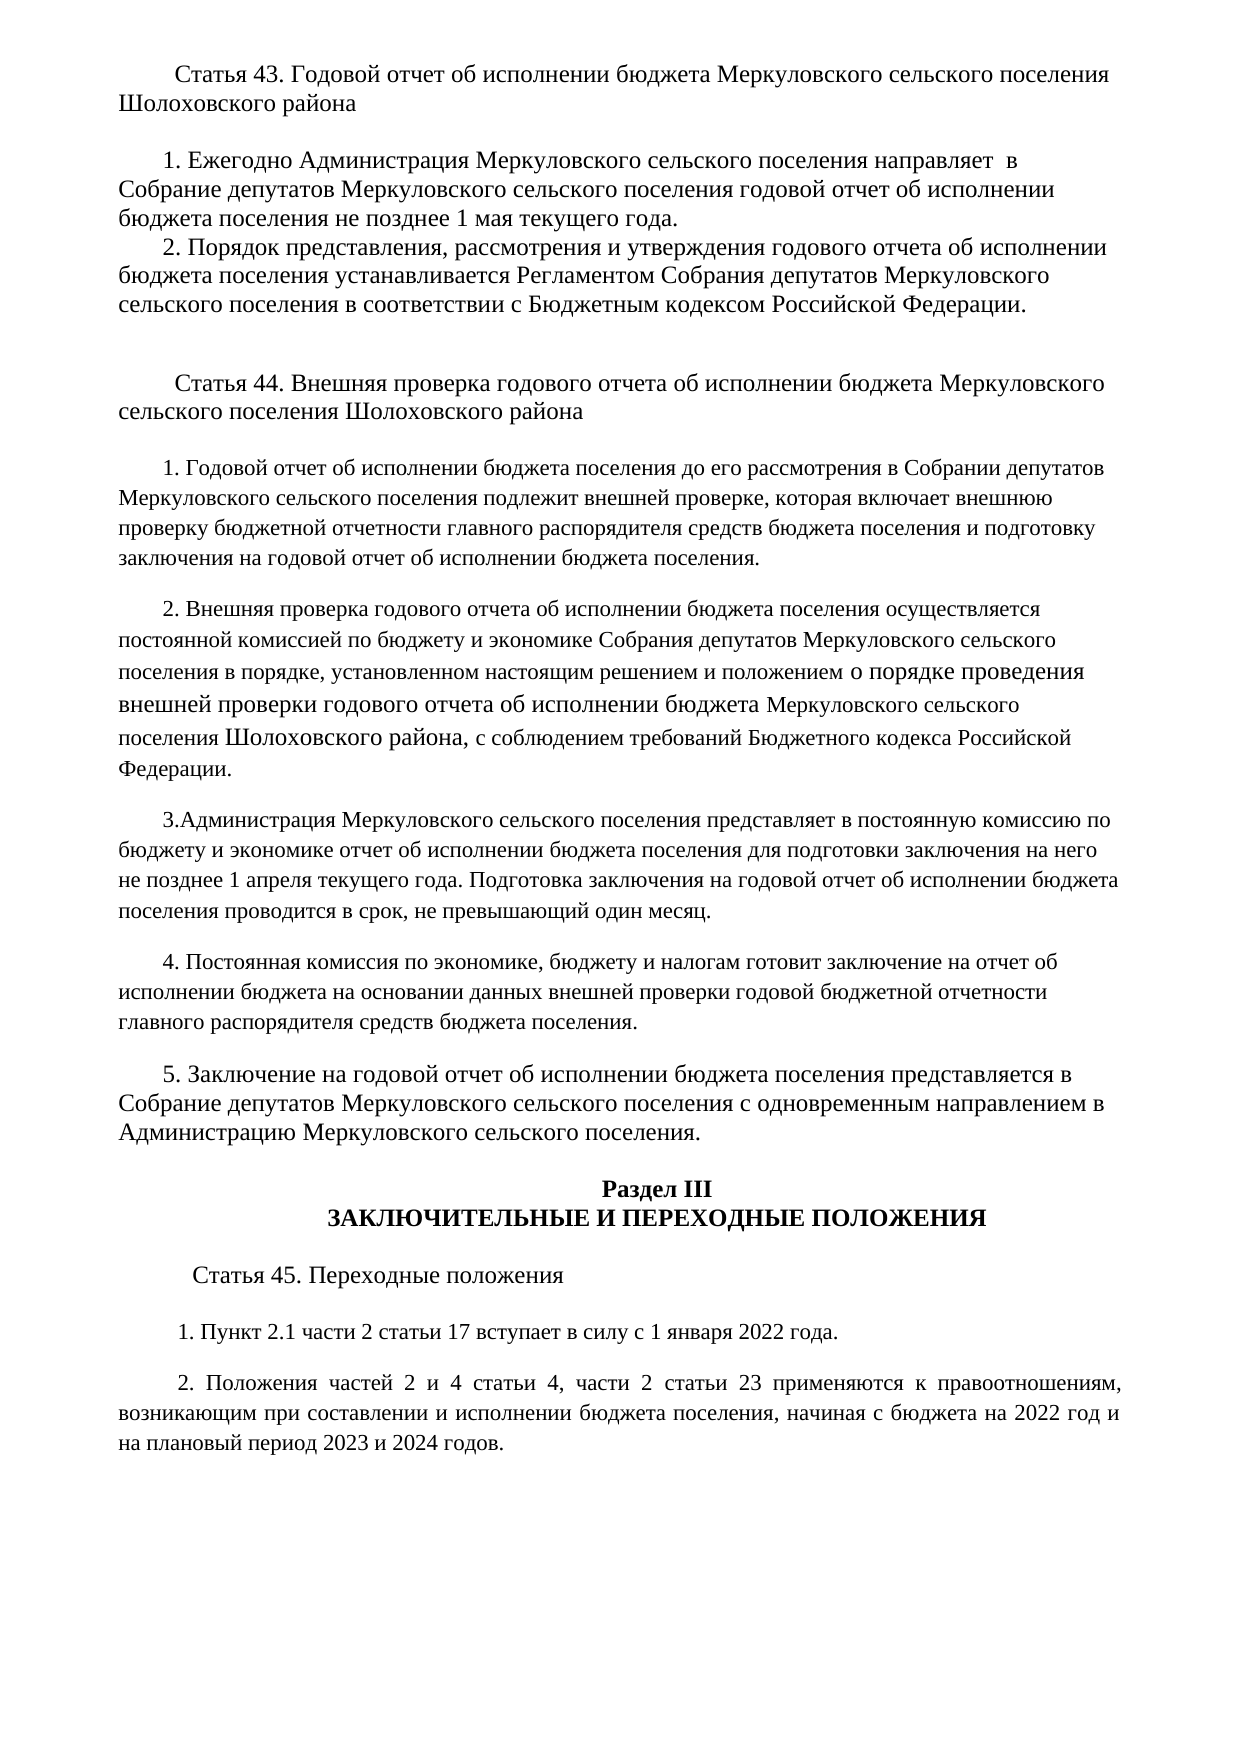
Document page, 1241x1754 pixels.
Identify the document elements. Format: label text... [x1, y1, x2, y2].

text 1. Годовой отчет об исполнении бюджета поселения до его рассмотрения в Собрании депутатов Меркуловского сельского поселения подлежит внешней проверке, которая включает внешнюю проверку бюджетной отчетности главного распорядителя средств бюджета поселения и подготовку заключения на годовой отчет об исполнении бюджета поселения. [118, 454, 1122, 571]
text Статья 43. Годовой отчет об исполнении бюджета Меркуловского сельского поселения Шолоховского района [118, 59, 1122, 117]
text 1. Ежегодно Администрация Меркуловского сельского поселения направляет в Собрание депутатов Меркуловского сельского поселения годовой отчет об исполнении бюджета поселения не позднее 1 мая текущего года. [118, 145, 1122, 232]
text 2. Положения частей 2 и 4 статьи 4, части 2 статьи 23 применяются к правоотношениям, возникающим при составлении и исполнении бюджета поселения, начиная с бюджета на 2022 год и на плановый период 2023 и 2024 годов. [118, 1369, 1122, 1456]
text Раздел III [192, 1174, 1122, 1203]
text 2. Порядок представления, рассмотрения и утверждения годового отчета об исполнении бюджета поселения устанавливается Регламентом Собрания депутатов Меркуловского сельского поселения в соответствии с Бюджетным кодексом Российской Федерации. [118, 232, 1122, 318]
title 5. Заключение на годовой отчет об исполнении бюджета поселения представляется в Собрание депутатов Меркуловского сельского поселения с одновременным направлением в Администрацию Меркуловского сельского поселения. [118, 1059, 1122, 1145]
text 1. Пункт 2.1 части 2 статьи 17 вступает в силу с 1 января 2022 года. [118, 1318, 1122, 1344]
text 3.Администрация Меркуловского сельского поселения представляет в постоянную комиссию по бюджету и экономике отчет об исполнении бюджета поселения для подготовки заключения на него не позднее 1 апреля текущего года. Подготовка заключения на годовой отчет об исполнении бюджета поселения проводится в срок, не превышающий один месяц. [118, 806, 1122, 923]
text Статья 44. Внешняя проверка годового отчета об исполнении бюджета Меркуловского сельского поселения Шолоховского района [118, 368, 1122, 425]
text Статья 45. Переходные положения [192, 1260, 1122, 1289]
text 4. Постоянная комиссия по экономике, бюджету и налогам готовит заключение на отчет об исполнении бюджета на основании данных внешней проверки годовой бюджетной отчетности главного распорядителя средств бюджета поселения. [118, 948, 1122, 1034]
text ЗАКЛЮЧИТЕЛЬНЫЕ И ПЕРЕХОДНЫЕ ПОЛОЖЕНИЯ [192, 1203, 1122, 1232]
text 2. Внешняя проверка годового отчета об исполнении бюджета поселения осуществляется постоянной комиссией по бюджету и экономике Собрания депутатов Меркуловского сельского поселения в порядке, установленном настоящим решением и положением о порядке проведения внешней проверки годового отчета об исполнении бюджета Меркуловского сельского поселения Шолоховского района, с соблюдением требований Бюджетного кодекса Российской Федерации. [118, 596, 1122, 781]
